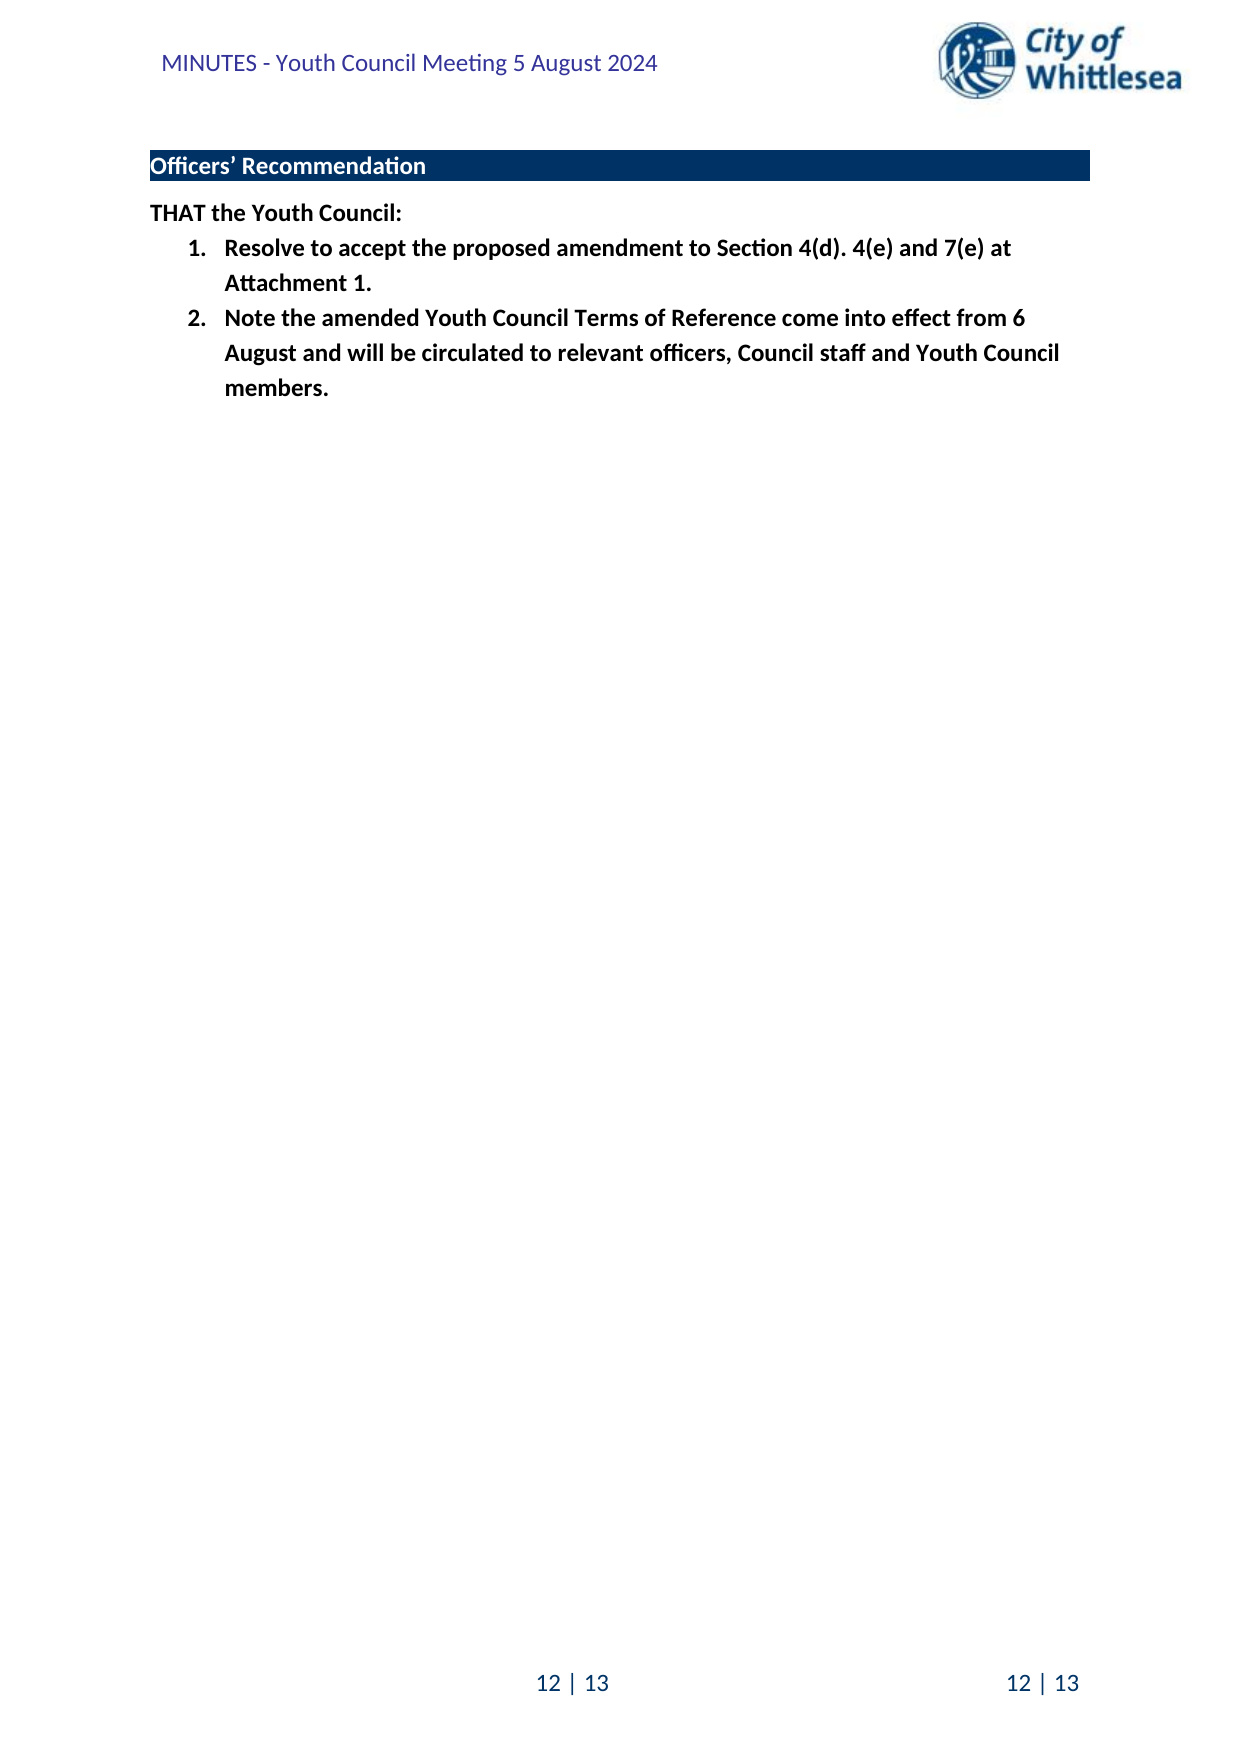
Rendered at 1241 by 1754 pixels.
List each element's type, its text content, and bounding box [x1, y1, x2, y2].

subtitle Officers’ Recommendation [150, 150, 1090, 181]
picture [0, 0, 1241, 127]
list Note the amended Youth Council Terms of Reference come into effect from 6 August and will be circulated to relevant officers, Council staff and Youth Council members. [187, 302, 1090, 403]
text THAT the Youth Council: [150, 197, 1090, 228]
list Resolve to accept the proposed amendment to Section 4(d). 4(e) and 7(e) at Attachment 1. [187, 232, 1090, 298]
